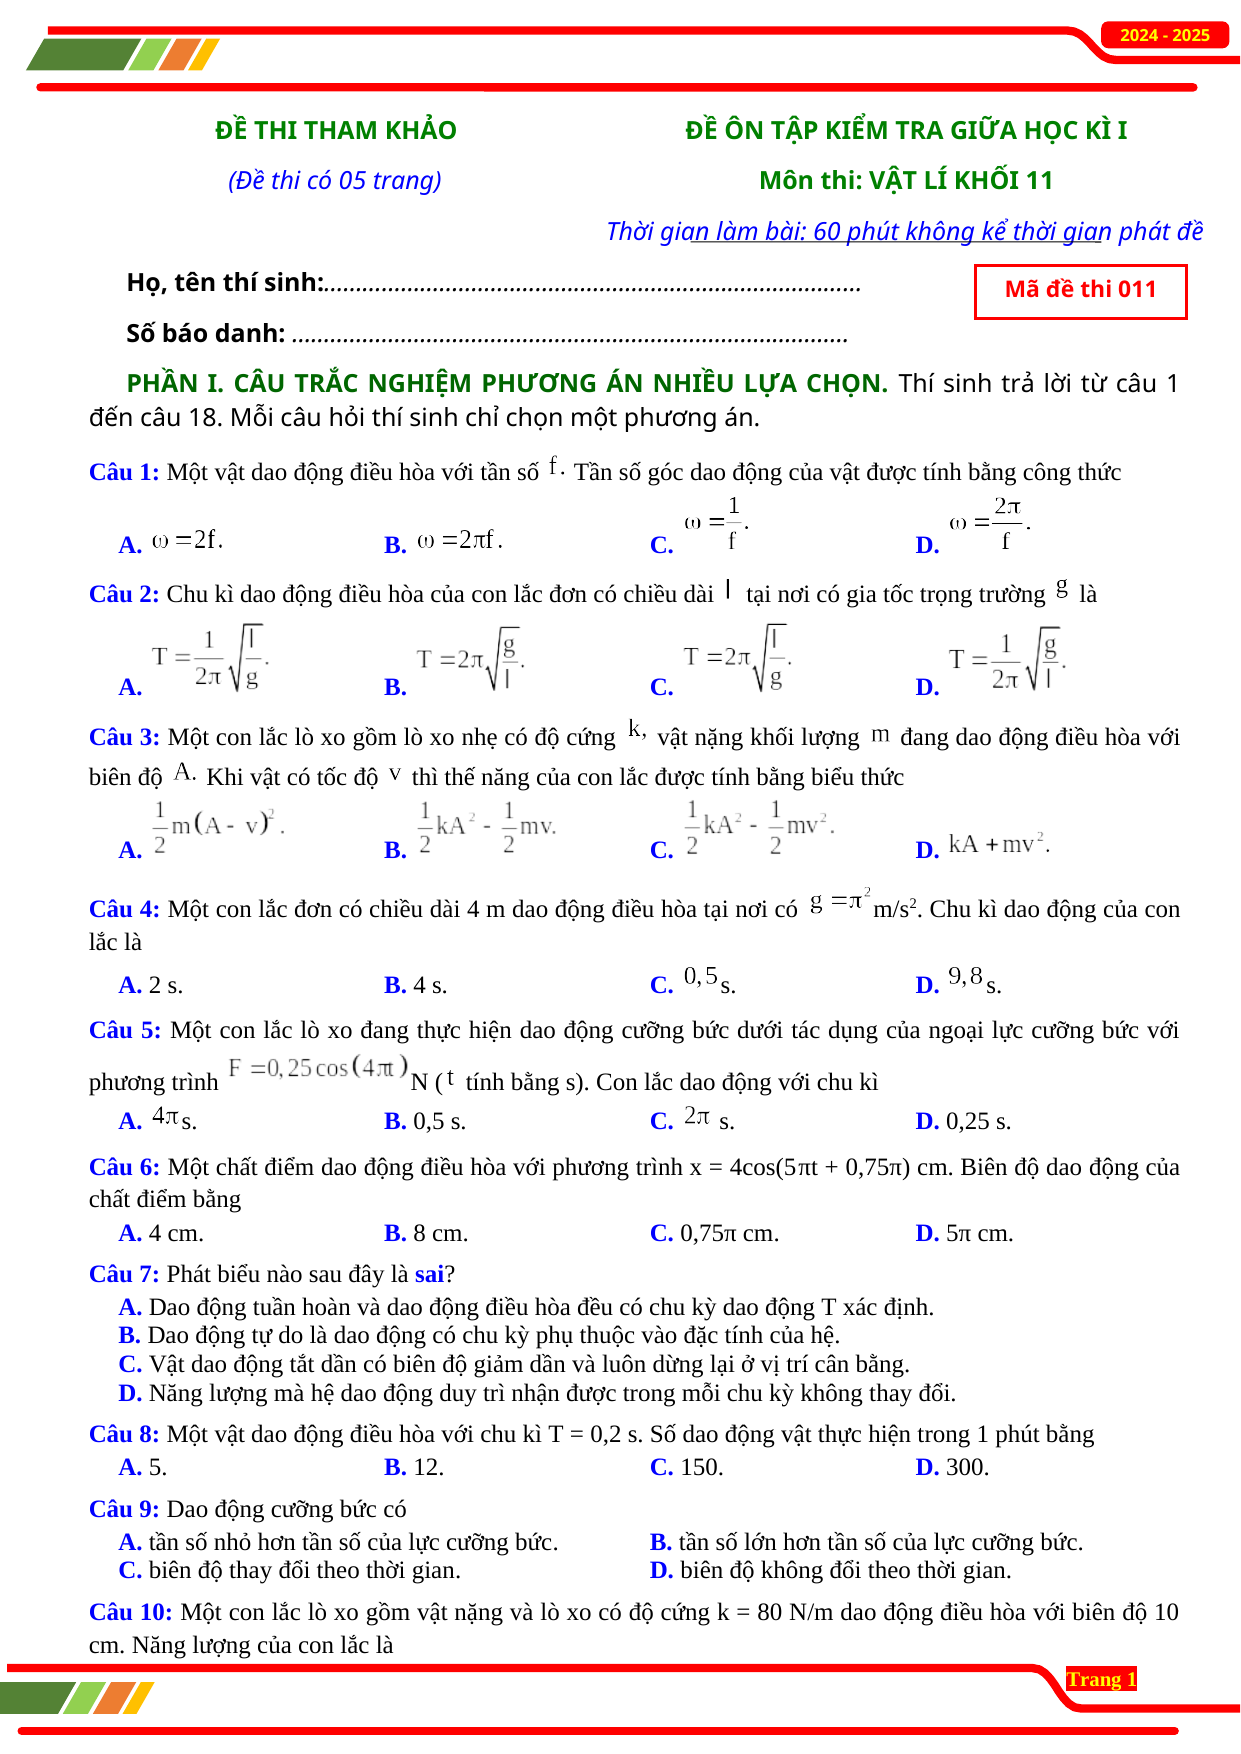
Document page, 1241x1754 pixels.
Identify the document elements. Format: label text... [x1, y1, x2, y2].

text A. 5. B. 12. C. 150. D. 300. [118, 1452, 1181, 1481]
text Câu 7: Phát biểu nào sau đây là sai? [88, 1259, 1181, 1288]
text Số báo danh: …………………………………………………………………………… [88, 315, 1181, 349]
text Câu 6: Một chất điểm dao động điều hòa với phương trình x = 4cos(5πt + 0,75π) cm. Biên độ dao động của chất điểm bằng [88, 1152, 1181, 1213]
table_header ĐỀ THI THAM KHẢO (Đề thi có 05 trang) [144, 112, 528, 264]
text Câu 1: Một vật dao động điều hòa với tần số Tần số góc dao động của vật được tính bằng công thức [88, 451, 1181, 486]
text Câu 8: Một vật dao động điều hòa với chu kì T = 0,2 s. Số dao động vật thực hiện trong 1 phút bằng [88, 1419, 1181, 1448]
text Câu 5: Một con lắc lò xo đang thực hiện dao động cưỡng bức dưới tác dụng của ngoại lực cưỡng bức với phương trình N ( tính bằng s). Con lắc dao động với chu kì [88, 1016, 1181, 1096]
text A. B. C. D. [118, 795, 1181, 864]
text Câu 4: Một con lắc đơn có chiều dài 4 m dao động điều hòa tại nơi có m/s2. Chu kì dao động của con lắc là [88, 881, 1181, 956]
text A. s. B. 0,5 s. C. s. D. 0,25 s. [118, 1100, 1181, 1135]
text Câu 2: Chu kì dao động điều hòa của con lắc đơn có chiều dài tại nơi có gia tốc trọng trường là [88, 576, 1181, 608]
text D. Năng lượng mà hệ dao động duy trì nhận được trong mỗi chu kỳ không thay đổi. [118, 1378, 1181, 1407]
text A. Dao động tuần hoàn và dao động điều hòa đều có chu kỳ dao động T xác định. [118, 1292, 1181, 1321]
text A. B. C. D. [118, 490, 1181, 559]
text A. B. C. D. [118, 618, 1181, 701]
text PHẦN I. CÂU TRẮC NGHIỆM PHƯƠNG ÁN NHIỀU LỰA CHỌN. Thí sinh trả lời từ câu 1 đến câu 18. Mỗi câu hỏi thí sinh chỉ chọn một phương án. [88, 366, 1181, 434]
text Câu 9: Dao động cưỡng bức có [88, 1494, 1181, 1522]
text Họ, tên thí sinh:………………………………………………………………………… [88, 264, 974, 298]
text A. 4 cm. B. 8 cm. C. 0,75π cm. D. 5π cm. [118, 1218, 1181, 1246]
text C. biên độ thay đổi theo thời gian. D. biên độ không đổi theo thời gian. [118, 1555, 1181, 1584]
text C. Vật dao động tắt dần có biên độ giảm dần và luôn dừng lại ở vị trí cân bằng. [118, 1349, 1181, 1378]
text Câu 3: Một con lắc lò xo gồm lò xo nhẹ có độ cứng vật nặng khối lượng đang dao động điều hòa với biên độ Khi vật có tốc độ thì thế năng của con lắc được tính bằng biểu thức [88, 713, 1181, 791]
text B. Dao động tự do là dao động có chu kỳ phụ thuộc vào đặc tính của hệ. [118, 1321, 1181, 1349]
text A. tần số nhỏ hơn tần số của lực cưỡng bức. B. tần số lớn hơn tần số của lực cưỡng bức. [118, 1527, 1181, 1555]
text Câu 10: Một con lắc lò xo gồm vật nặng và lò xo có độ cứng k = 80 N/m dao động điều hòa với biên độ 10 cm. Năng lượng của con lắc là [88, 1597, 1181, 1658]
table_header ĐỀ ÔN TẬP KIỂM TRA GIỮA HỌC KÌ I Môn thi: VẬT LÍ KHỐI 11 Thời gian làm bài: 60 phút không kể thời gian phát đề [528, 112, 1240, 264]
text A. 2 s. B. 4 s. C. s. D. s. [118, 961, 1181, 999]
